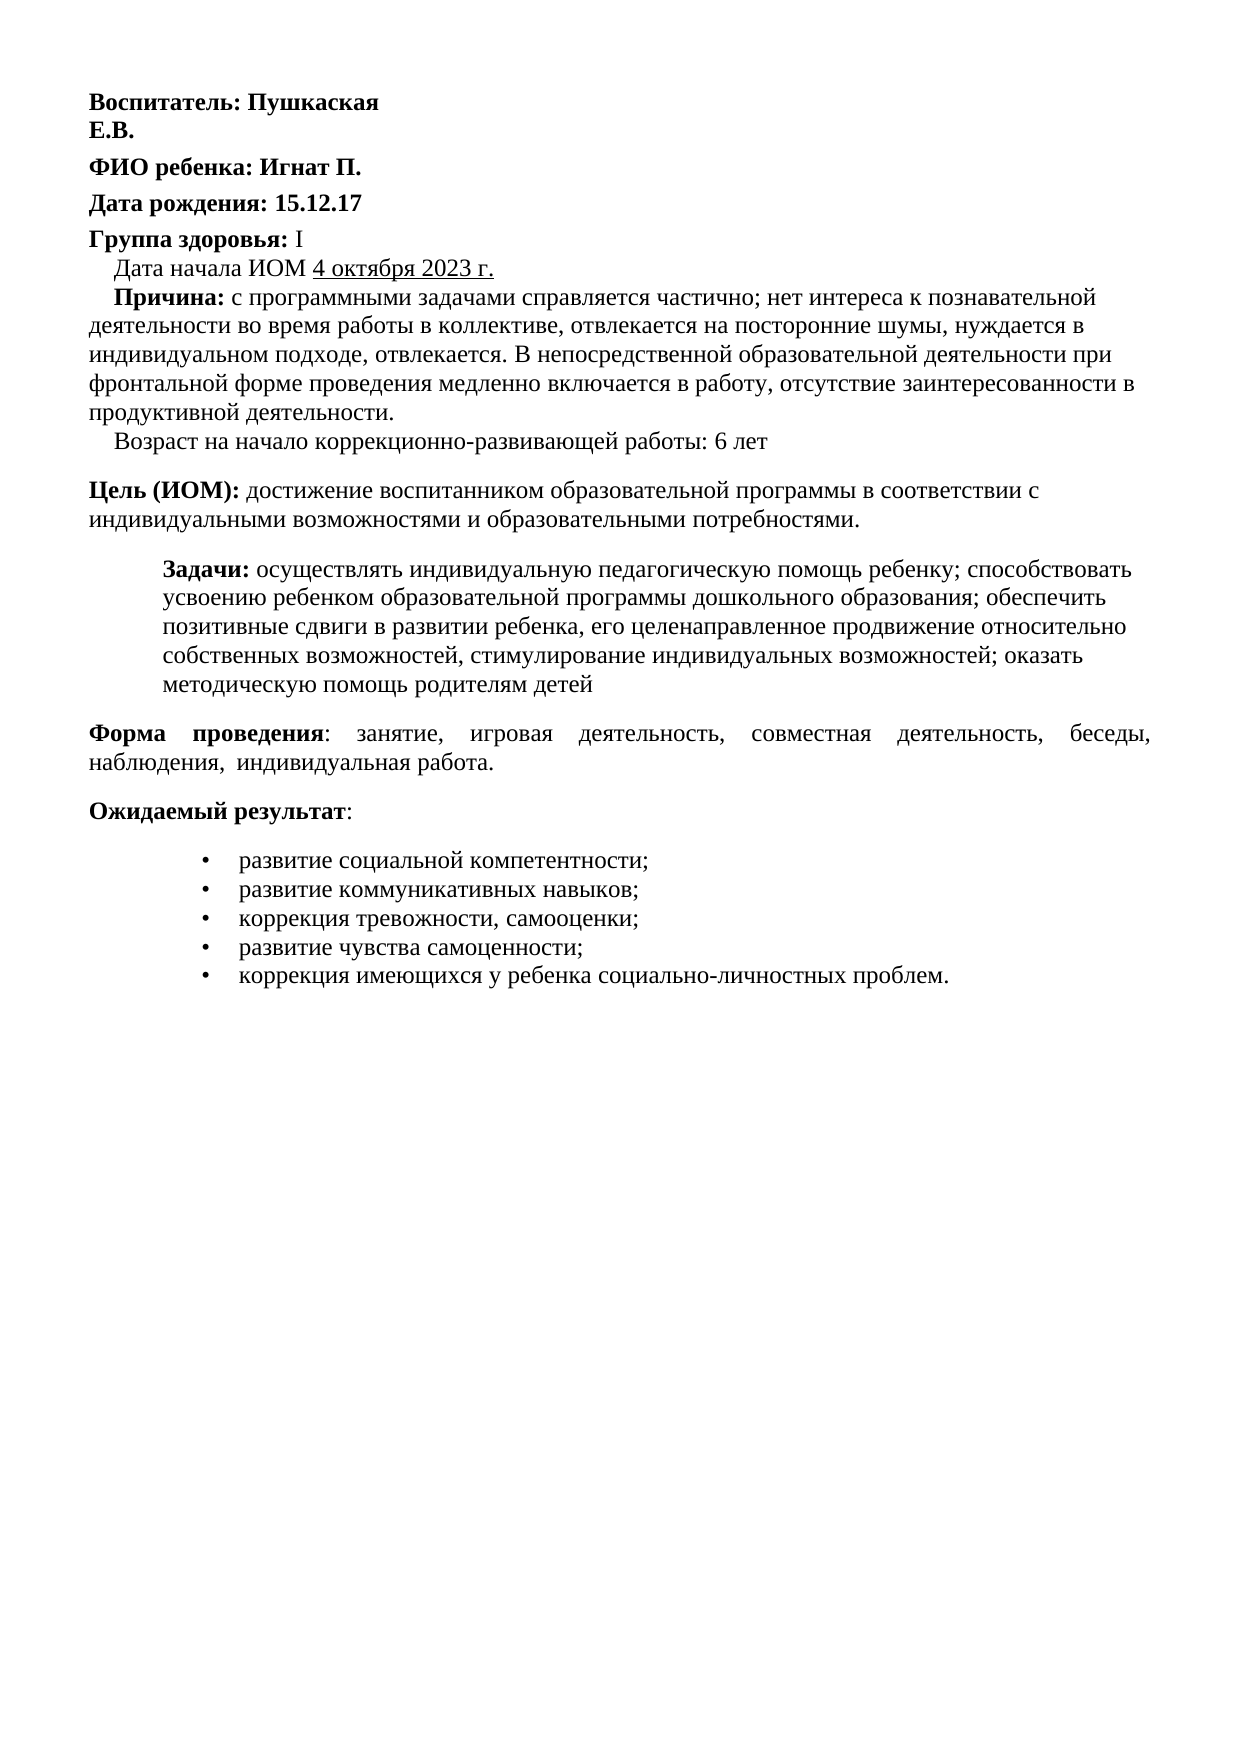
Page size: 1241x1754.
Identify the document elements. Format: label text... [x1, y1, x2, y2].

text ФИО ребенка: Игнат П. [88, 152, 426, 180]
text Воспитатель: Пушкаская Е.В. [88, 87, 426, 144]
list развитие социальной компетентности; [201, 845, 1165, 874]
list коррекция имеющихся у ребенка социально-личностных проблем. [201, 961, 1165, 989]
text Дата начала ИОМ 4 октября 2023 г. [113, 253, 1165, 282]
text Задачи: осуществлять индивидуальную педагогическую помощь ребенку; способствовать усвоению ребенком образовательной программы дошкольного образования; обеспечить позитивные сдвиги в развитии ребенка, его целенаправленное продвижение относительно собственных возможностей, стимулирование индивидуальных возможностей; оказать методическую помощь родителям детей [162, 554, 1151, 697]
text Возраст на начало коррекционно-развивающей работы: 6 лет [113, 426, 1165, 454]
text Ожидаемый результат: [88, 796, 1165, 825]
text Дата рождения: 15.12.17 [88, 188, 426, 217]
list развитие коммуникативных навыков; [201, 874, 1165, 903]
text Форма проведения: занятие, игровая деятельность, совместная деятельность, беседы, наблюдения, индивидуальная работа. [88, 718, 1151, 775]
text Группа здоровья: I [88, 224, 426, 253]
text Цель (ИОМ): достижение воспитанником образовательной программы в соответствии с индивидуальными возможностями и образовательными потребностями. [88, 475, 1041, 533]
list развитие чувства самоценности; [201, 932, 1165, 960]
list коррекция тревожности, самооценки; [201, 903, 1165, 932]
text Причина: с программными задачами справляется частично; нет интереса к познавательной деятельности во время работы в коллективе, отвлекается на посторонние шумы, нуждается в индивидуальном подходе, отвлекается. В непосредственной образовательной деятельности при фронтальной форме проведения медленно включается в работу, отсутствие заинтересованности в продуктивной деятельности. [88, 282, 1152, 425]
